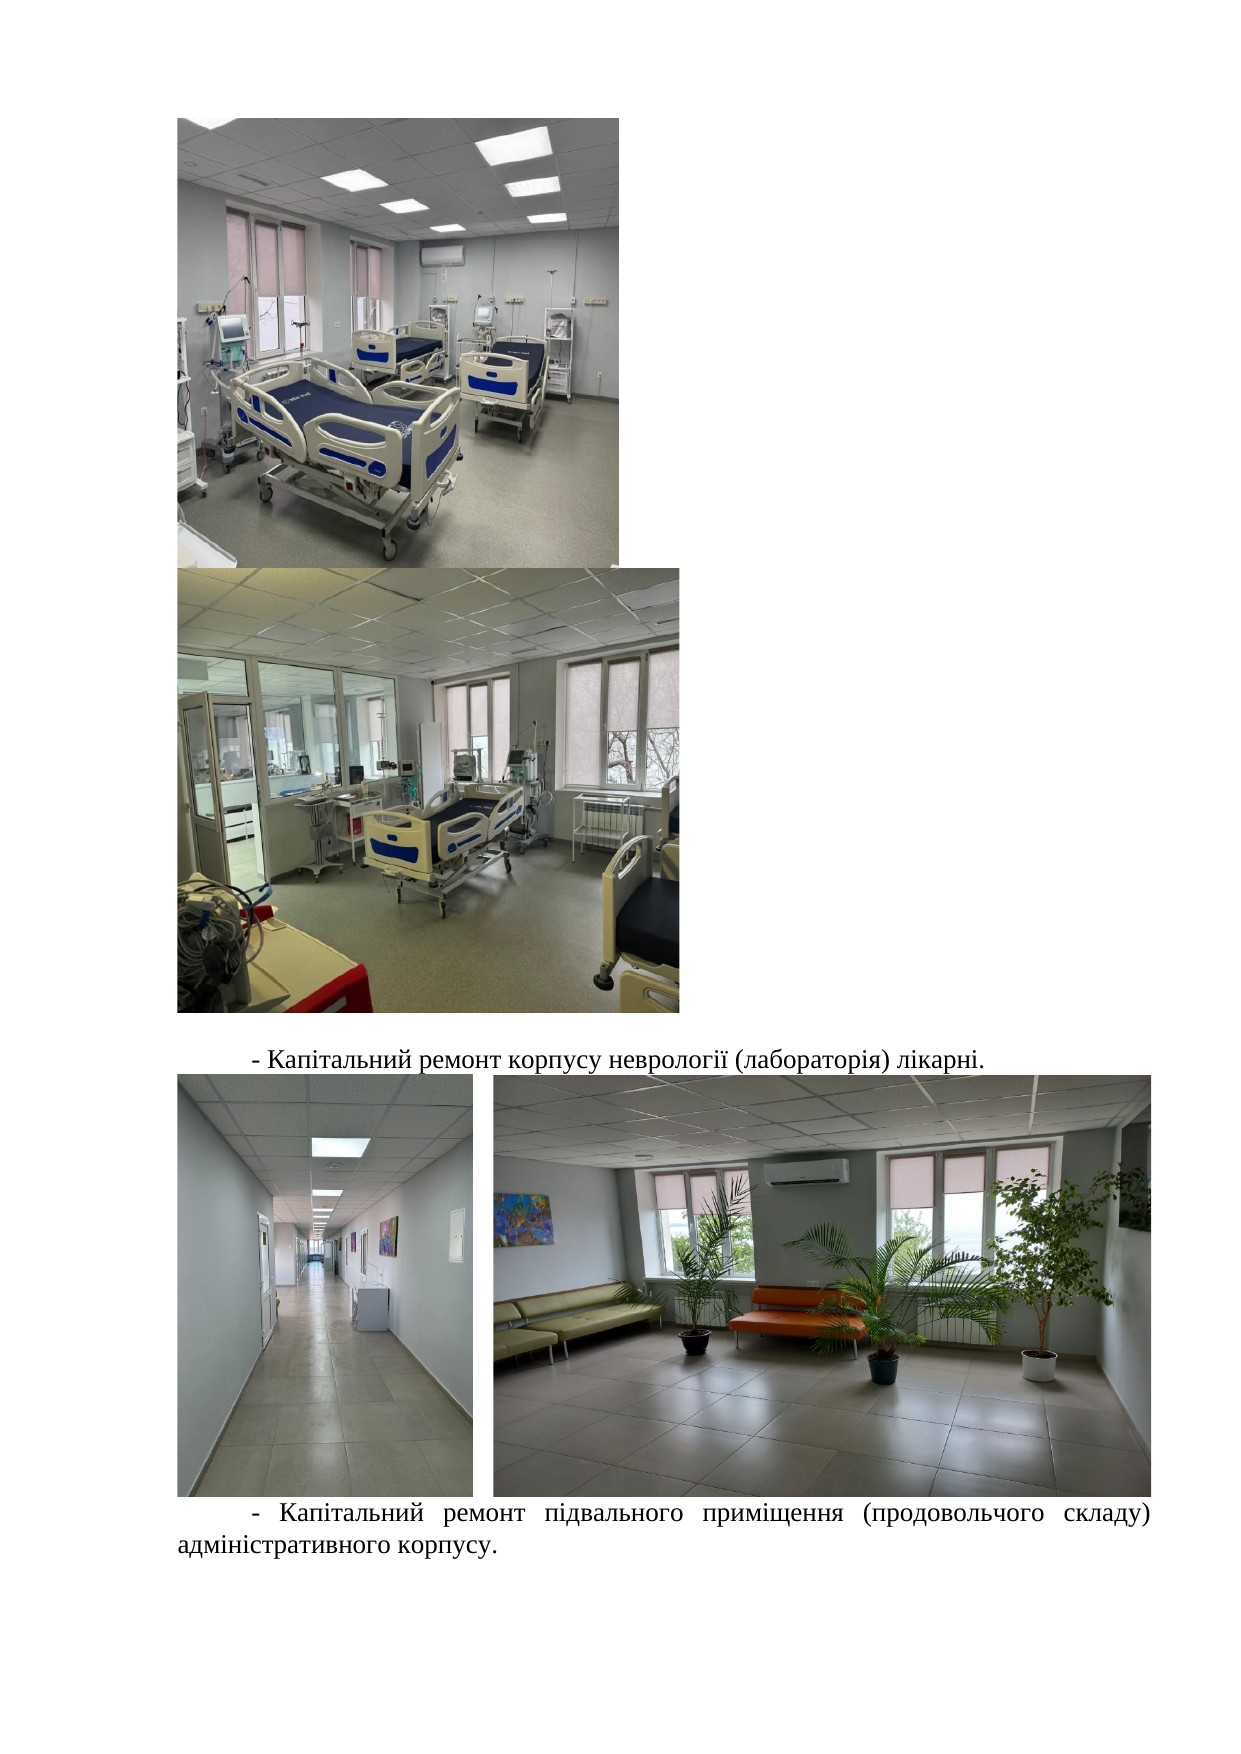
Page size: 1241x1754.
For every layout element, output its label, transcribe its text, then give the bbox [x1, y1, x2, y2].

picture [177, 118, 680, 1013]
text - Капітальний ремонт підвального приміщення (продовольчого складу) адміністративного корпусу. [177, 1497, 1152, 1559]
picture [177, 1074, 473, 1497]
picture [493, 1075, 1152, 1497]
text - Капітальний ремонт корпусу неврології (лабораторія) лікарні. [177, 1043, 1152, 1074]
